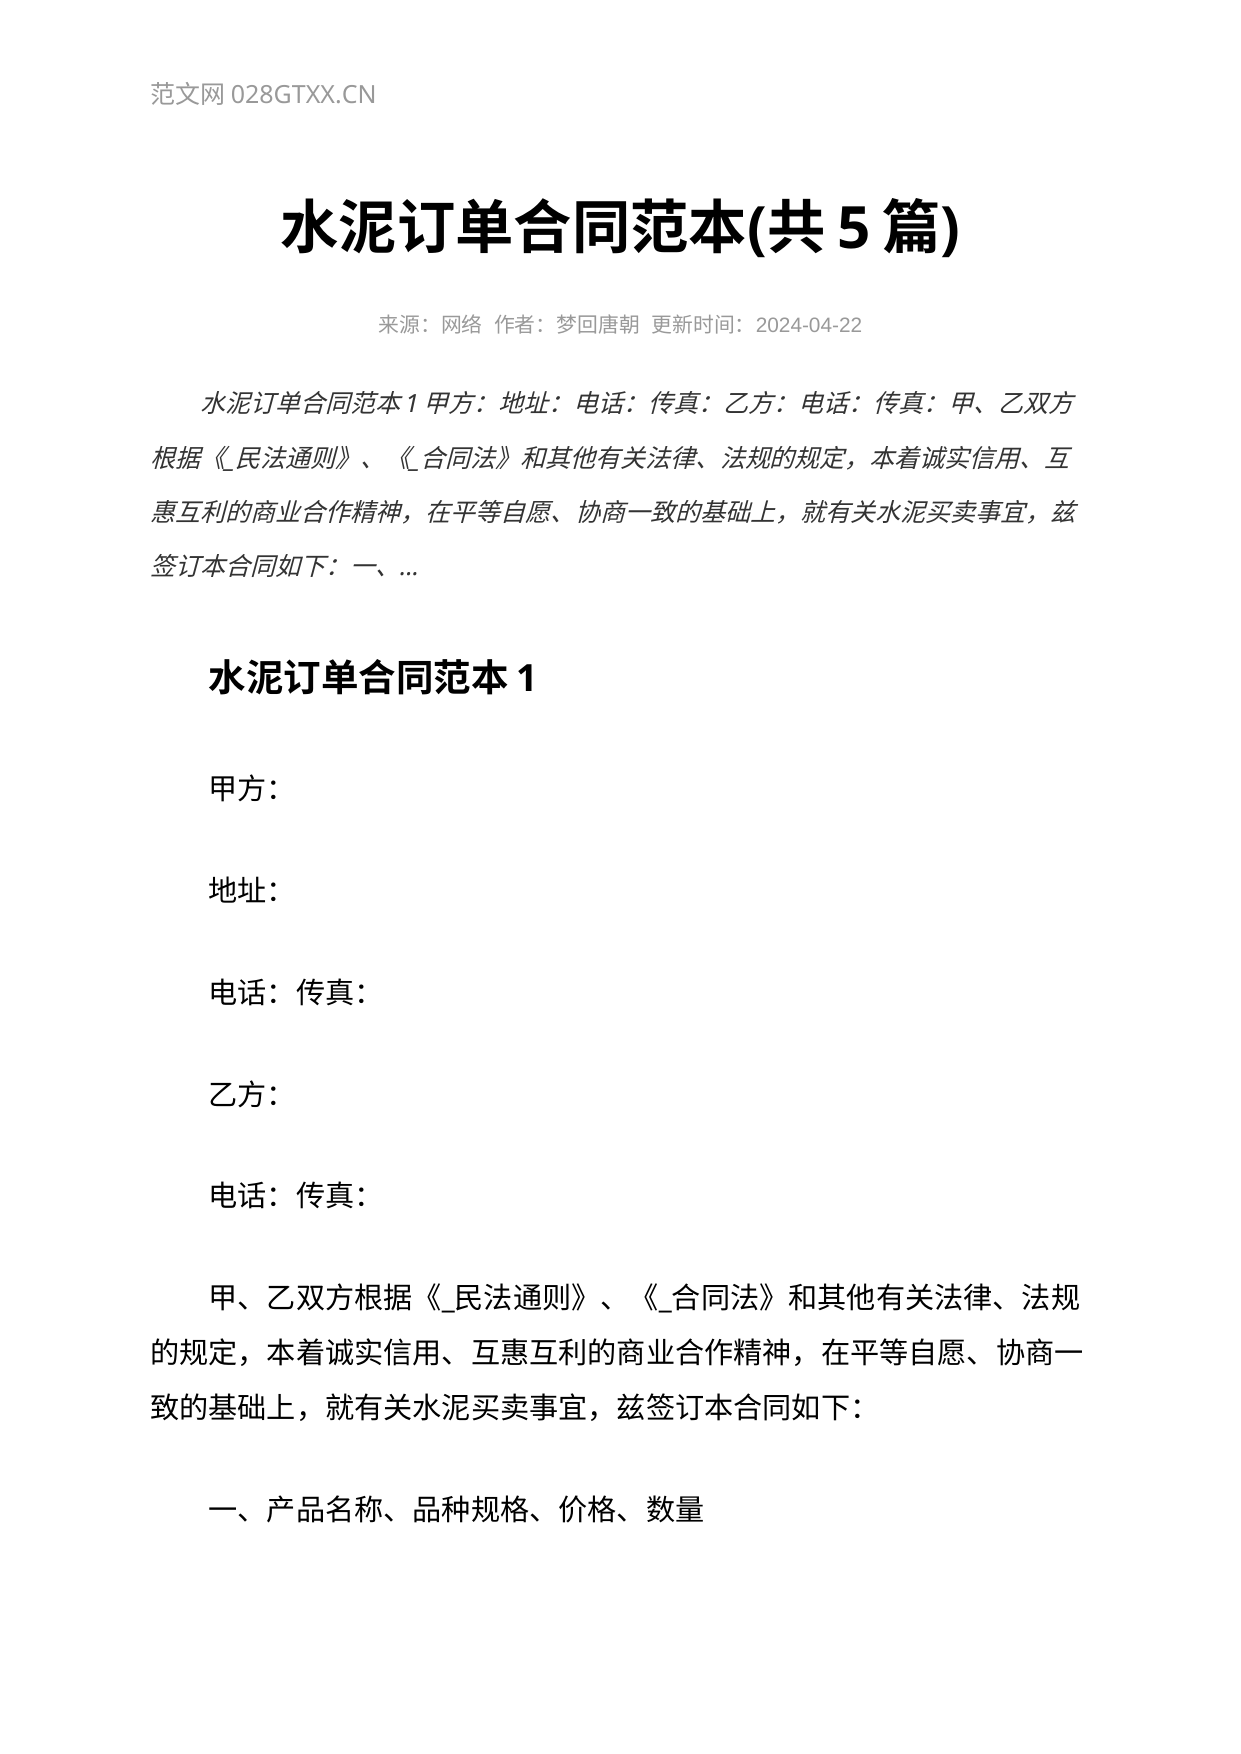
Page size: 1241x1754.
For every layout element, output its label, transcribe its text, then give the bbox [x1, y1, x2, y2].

text 水泥订单合同范本1甲方：地址：电话：传真：乙方：电话：传真：甲、乙双方根据《_民法通则》、《_合同法》和其他有关法律、法规的规定，本着诚实信用、互惠互利的商业合作精神，在平等自愿、协商一致的基础上，就有关水泥买卖事宜，兹签订本合同如下：一、... [150, 384, 1090, 583]
text 电话：传真： [150, 1173, 1090, 1215]
text 甲方： [150, 766, 1090, 808]
text 水泥订单合同范本1 [150, 648, 1090, 703]
text 乙方： [150, 1071, 1090, 1113]
text 来源：网络 作者：梦回唐朝 更新时间：2024-04-22 [150, 313, 1090, 337]
text 一、产品名称、品种规格、价格、数量 [150, 1486, 1090, 1528]
text 电话：传真： [150, 969, 1090, 1012]
subtitle 水泥订单合同范本(共5篇) [150, 181, 1090, 266]
text 甲、乙双方根据《_民法通则》、《_合同法》和其他有关法律、法规的规定，本着诚实信用、互惠互利的商业合作精神，在平等自愿、协商一致的基础上，就有关水泥买卖事宜，兹签订本合同如下： [150, 1274, 1090, 1427]
text 地址： [150, 867, 1090, 910]
